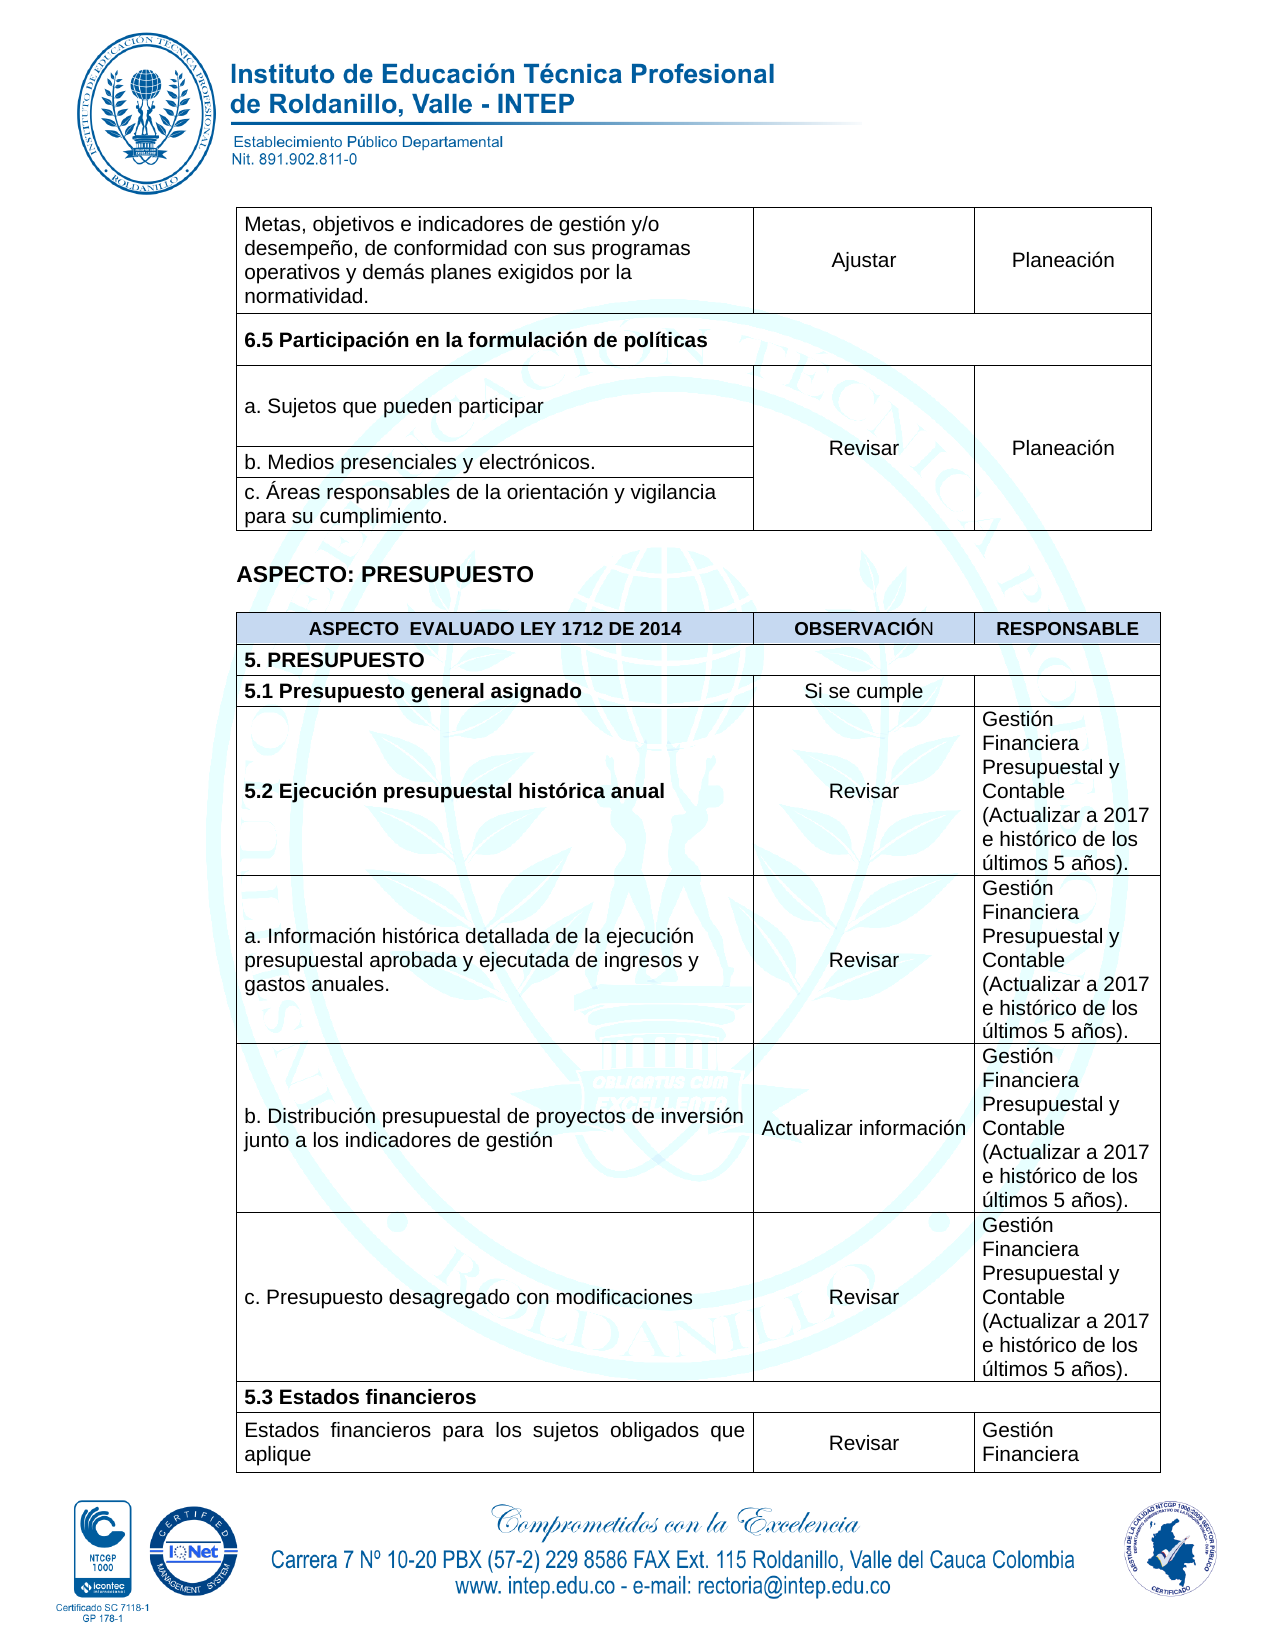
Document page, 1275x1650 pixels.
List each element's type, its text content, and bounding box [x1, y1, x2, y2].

table_cell Revisar [754, 876, 974, 1043]
table_header RESPONSABLE [975, 613, 1160, 643]
table_cell Ajustar [754, 208, 974, 312]
table_cell [753, 645, 974, 674]
table_cell Metas, objetivos e indicadores de gestión y/o desempeño, de conformidad con sus programas operativos y demás planes exigidos por la normatividad. [237, 208, 753, 312]
table_cell c. Presupuesto desagregado con modificaciones [237, 1213, 753, 1381]
table_cell Gestión Financiera Presupuestal y Contable (Actualizar a 2017 e histórico de los últimos 5 años). [975, 707, 1160, 874]
table_cell Revisar [754, 1413, 974, 1472]
table_cell Gestión Financiera Presupuestal y Contable (Actualizar a 2017 e histórico de los últimos 5 años). [975, 1413, 1160, 1472]
table_cell c. Áreas responsables de la orientación y vigilancia para su cumplimiento. [237, 478, 753, 530]
table_cell Planeación [975, 366, 1151, 530]
table_cell 6.5 Participación en la formulación de políticas [237, 314, 1151, 365]
table_cell b. Distribución presupuestal de proyectos de inversión junto a los indicadores de gestión [237, 1044, 753, 1212]
table_cell 5.2 Ejecución presupuestal histórica anual [237, 707, 753, 874]
table_cell [975, 645, 1160, 674]
picture [68, 26, 1012, 204]
table_cell Gestión Financiera Presupuestal y Contable (Actualizar a 2017 e histórico de los últimos 5 años). [975, 1044, 1160, 1212]
table_header ASPECTO EVALUADO LEY 1712 DE 2014 [237, 613, 753, 643]
table_cell Planeación [975, 208, 1151, 312]
table_cell a. Información histórica detallada de la ejecución presupuestal aprobada y ejecutada de ingresos y gastos anuales. [237, 876, 753, 1043]
table_cell Revisar [754, 1213, 974, 1381]
table_header OBSERVACIÓN [754, 613, 974, 643]
table_cell Revisar [754, 707, 974, 874]
table_cell 5. PRESUPUESTO [237, 645, 753, 674]
table_cell Revisar [754, 366, 974, 530]
table_cell [975, 676, 1160, 706]
list ASPECTO: PRESUPUESTO [236, 561, 1098, 588]
table_cell a. Sujetos que pueden participar [237, 366, 753, 446]
table_cell 5.3 Estados financieros [237, 1382, 1160, 1412]
picture [52, 1493, 1235, 1630]
table_cell Actualizar información [754, 1044, 974, 1212]
table_cell 5.1 Presupuesto general asignado [237, 676, 753, 706]
table_cell Si se cumple [754, 676, 974, 706]
table_cell Gestión Financiera Presupuestal y Contable (Actualizar a 2017 e histórico de los últimos 5 años). [975, 876, 1160, 1043]
table_cell Estados financieros para los sujetos obligados que aplique [237, 1413, 753, 1472]
table_cell Gestión Financiera Presupuestal y Contable (Actualizar a 2017 e histórico de los últimos 5 años). [975, 1213, 1160, 1381]
table_cell b. Medios presenciales y electrónicos. [237, 447, 753, 477]
